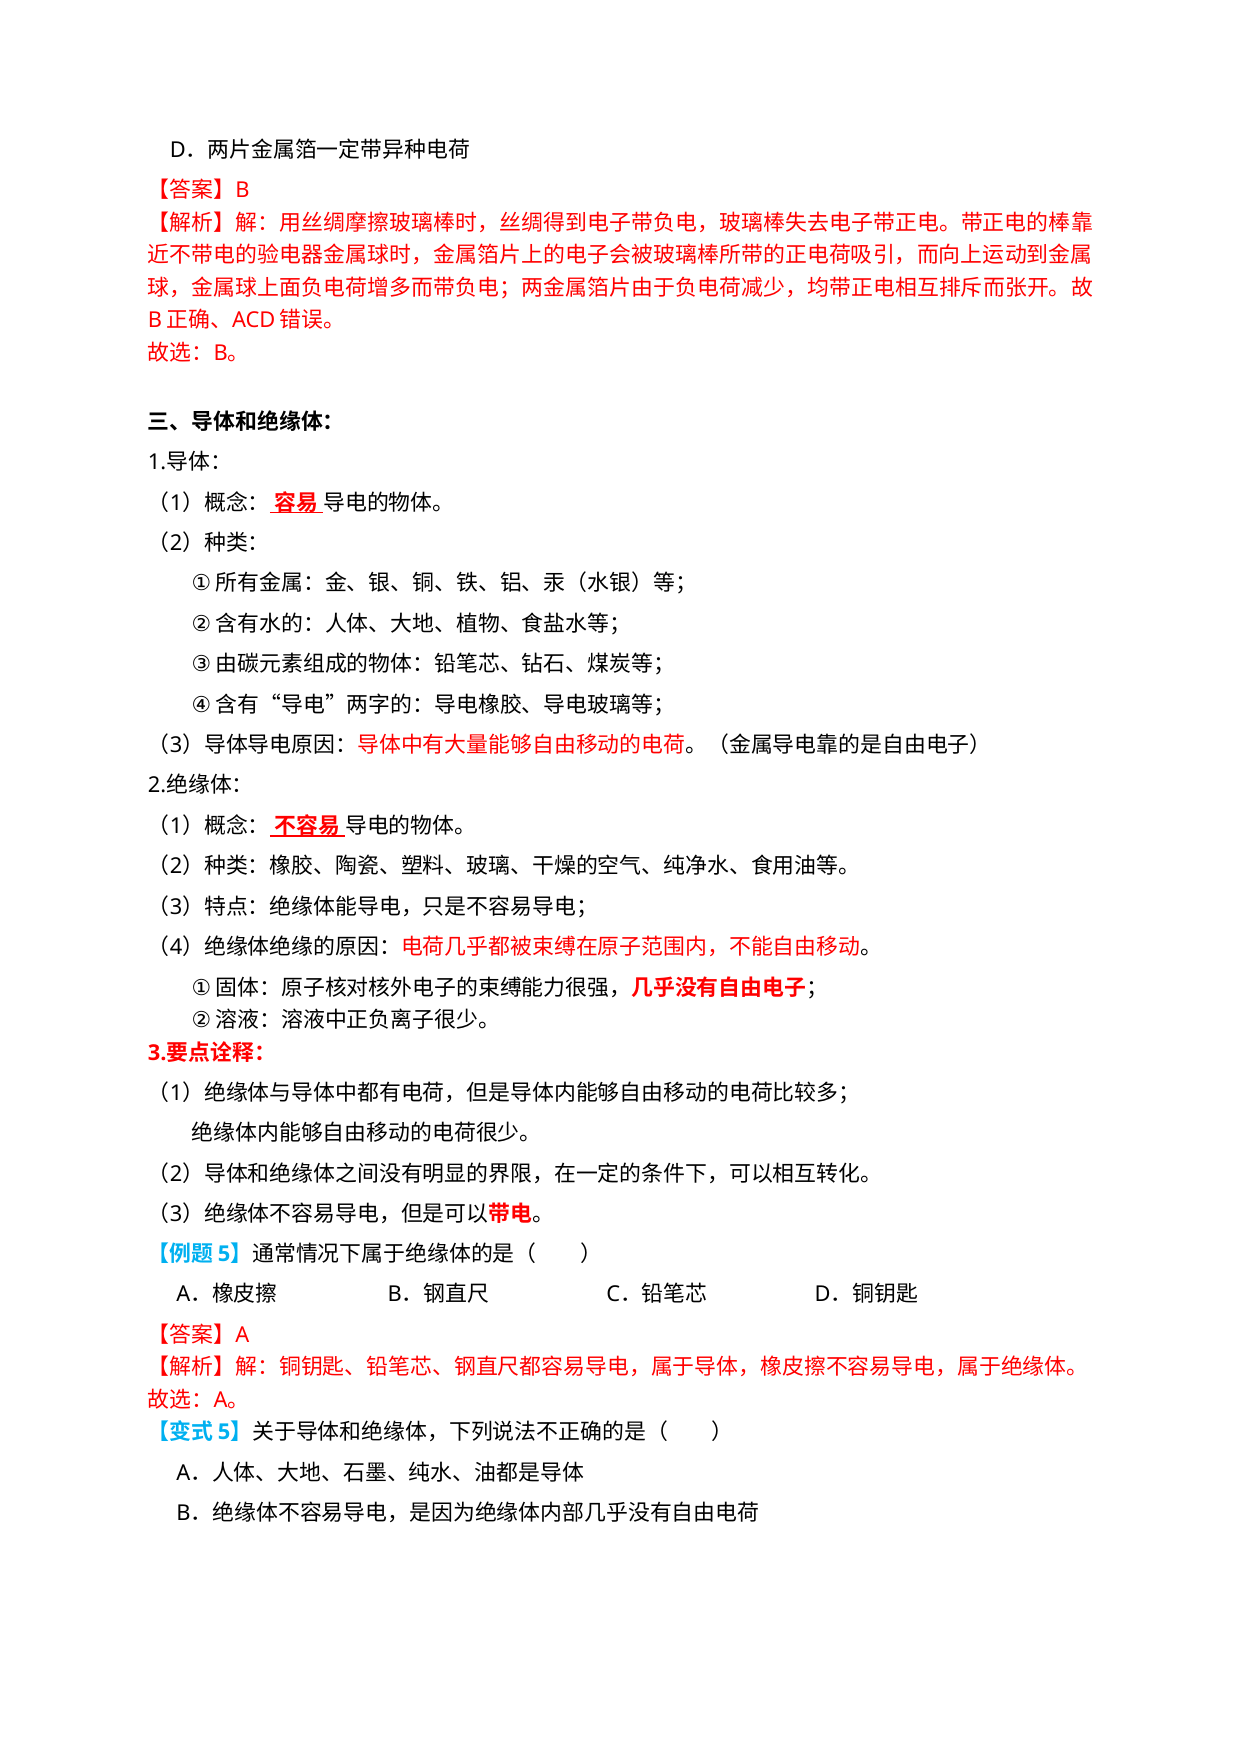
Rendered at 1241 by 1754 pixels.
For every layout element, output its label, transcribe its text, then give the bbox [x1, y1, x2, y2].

text 【变式5】关于导体和绝缘体，下列说法不正确的是（ ） [148, 1414, 1093, 1446]
text （1）概念： 不容易 导电的物体。 [148, 807, 1093, 840]
text ③由碳元素组成的物体：铅笔芯、钻石、煤炭等； [148, 646, 1093, 678]
text （4）绝缘体绝缘的原因：电荷几乎都被束缚在原子范围内，不能自由移动。 [148, 929, 1093, 961]
text ②含有水的：人体、大地、植物、食盐水等； [148, 605, 1093, 638]
text 2.绝缘体： [148, 767, 1093, 799]
text （3）特点：绝缘体能导电，只是不容易导电； [148, 888, 1093, 921]
text （2）种类：橡胶、陶瓷、塑料、玻璃、干燥的空气、纯净水、食用油等。 [148, 848, 1093, 880]
text 1.导体： [148, 444, 1093, 476]
text ④含有“导电”两字的：导电橡胶、导电玻璃等； [148, 686, 1093, 719]
text 三、导体和绝缘体： [148, 404, 1093, 436]
text 【例题5】通常情况下属于绝缘体的是（ ） [148, 1236, 1093, 1268]
text D．两片金属箔一定带异种电荷 [148, 132, 1093, 164]
text 【答案】A [148, 1316, 1093, 1349]
text （1）概念： 容易 导电的物体。 [148, 484, 1093, 517]
text （3）绝缘体不容易导电，但是可以带电。 [148, 1196, 1093, 1228]
text （2）种类： [148, 524, 1093, 557]
text （3）导体导电原因：导体中有大量能够自由移动的电荷。（金属导电靠的是自由电子） [148, 727, 1093, 759]
text A．人体、大地、石墨、纯水、油都是导体 [148, 1454, 1093, 1487]
text 【答案】B [148, 172, 1093, 204]
text 绝缘体内能够自由移动的电荷很少。 [148, 1115, 1093, 1147]
text 3.要点诠释： [148, 1034, 1093, 1067]
text 【解析】解：用丝绸摩擦玻璃棒时，丝绸得到电子带负电，玻璃棒失去电子带正电。带正电的棒靠近不带电的验电器金属球时，金属箔片上的电子会被玻璃棒所带的正电荷吸引，而向上运动到金属球，金属球上面负电荷增多而带负电；两金属箔片由于负电荷减少，均带正电相互排斥而张开。故B正确、ACD错误。 [148, 204, 1093, 334]
text 故选：B。 [148, 334, 1093, 367]
text （1）绝缘体与导体中都有电荷，但是导体内能够自由移动的电荷比较多； [148, 1074, 1093, 1107]
text ①固体：原子核对核外电子的束缚能力很强，几乎没有自由电子； [148, 969, 1093, 1002]
text （2）导体和绝缘体之间没有明显的界限，在一定的条件下，可以相互转化。 [148, 1155, 1093, 1188]
text ①所有金属：金、银、铜、铁、铝、汞（水银）等； [148, 565, 1093, 597]
text B．绝缘体不容易导电，是因为绝缘体内部几乎没有自由电荷 [148, 1495, 1093, 1527]
text 【解析】解：铜钥匙、铅笔芯、钢直尺都容易导电，属于导体，橡皮擦不容易导电，属于绝缘体。 [148, 1349, 1093, 1381]
text A．橡皮擦 B．钢直尺 C．铅笔芯 D．铜钥匙 [148, 1276, 1093, 1308]
text ②溶液：溶液中正负离子很少。 [148, 1002, 1093, 1034]
text 故选：A。 [148, 1381, 1093, 1414]
